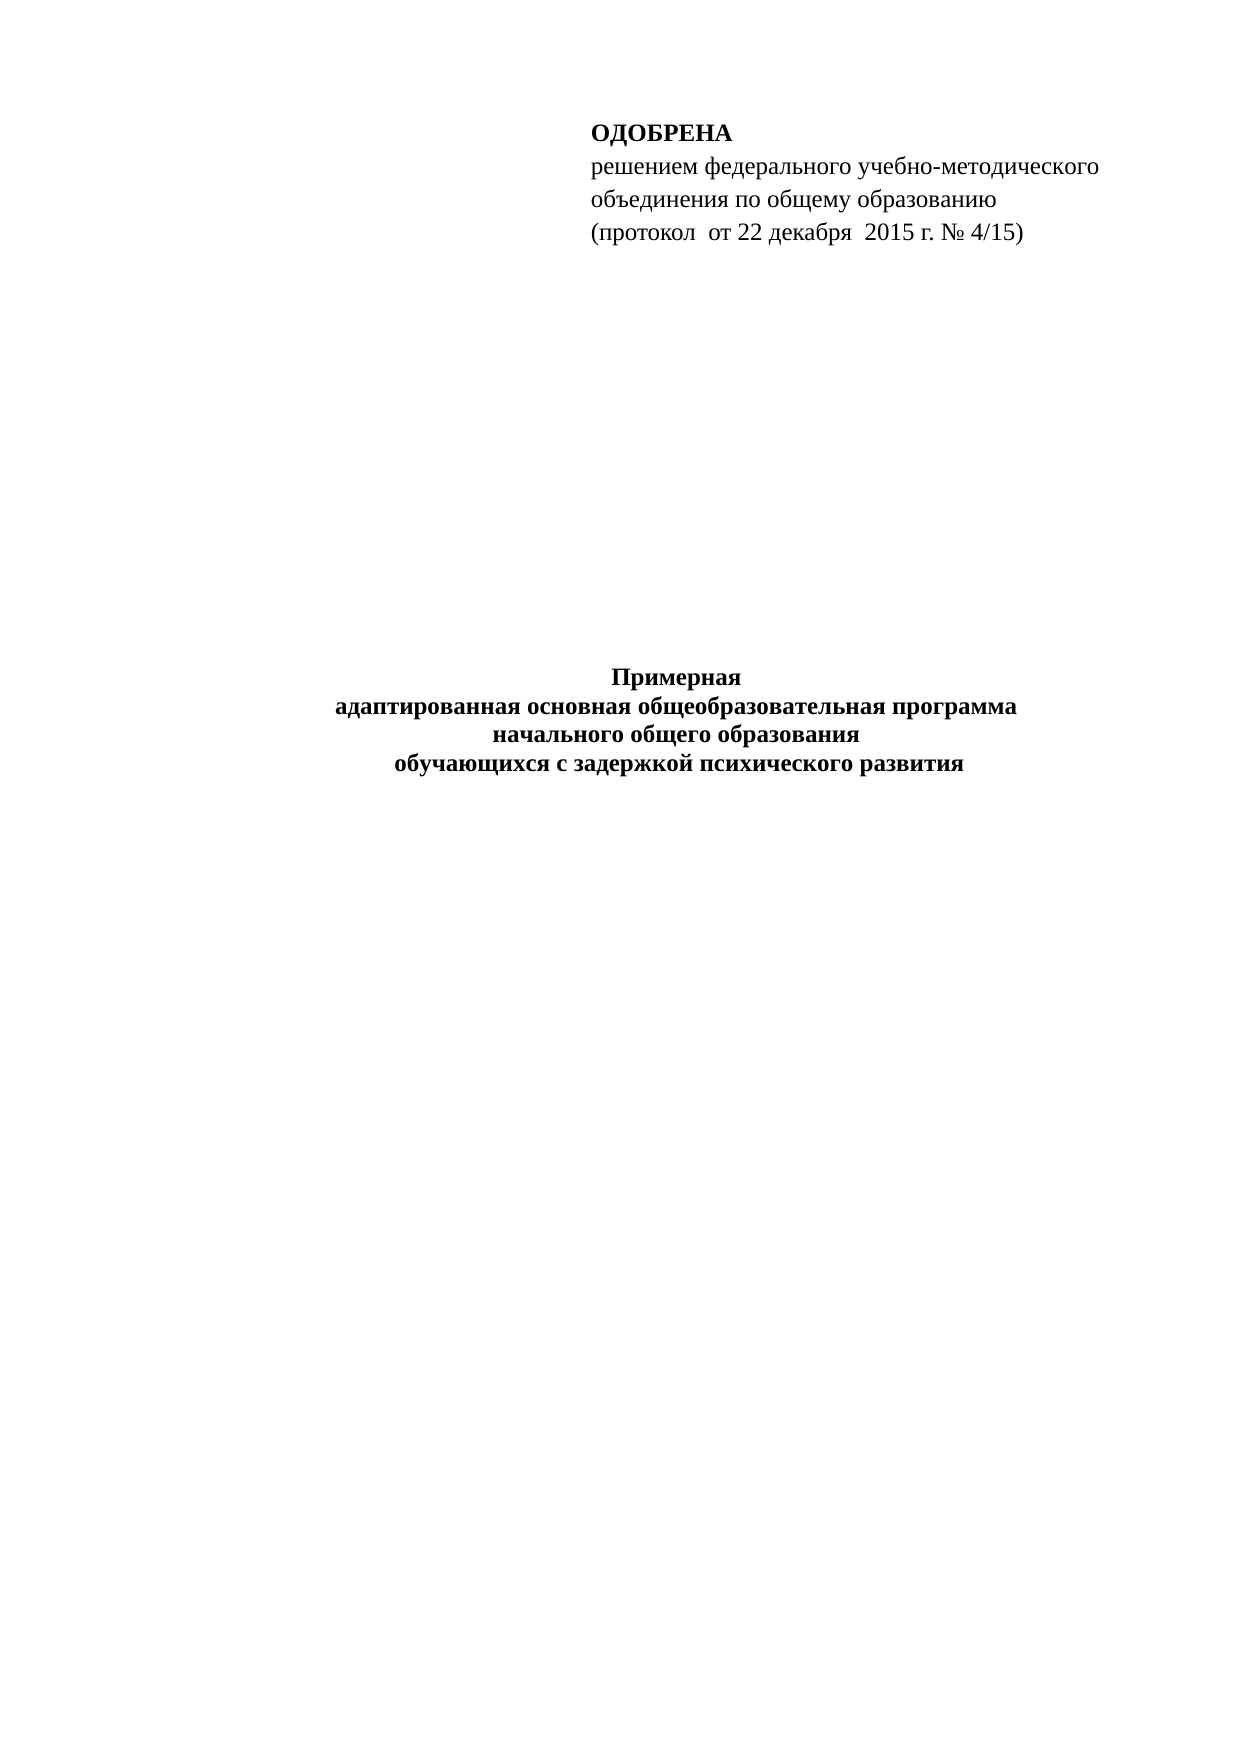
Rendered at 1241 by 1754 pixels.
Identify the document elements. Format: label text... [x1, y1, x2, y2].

title (протокол от 22 декабря 2015 г. № 4/15) [591, 217, 1181, 246]
text решением федерального учебно-методического объединения по общему образованию [591, 151, 1196, 213]
text ОДОБРЕНА [591, 118, 1196, 147]
text Примерная адаптированная основная общеобразовательная программа начального общего образования обучающихся с задержкой психического развития [177, 662, 1181, 777]
